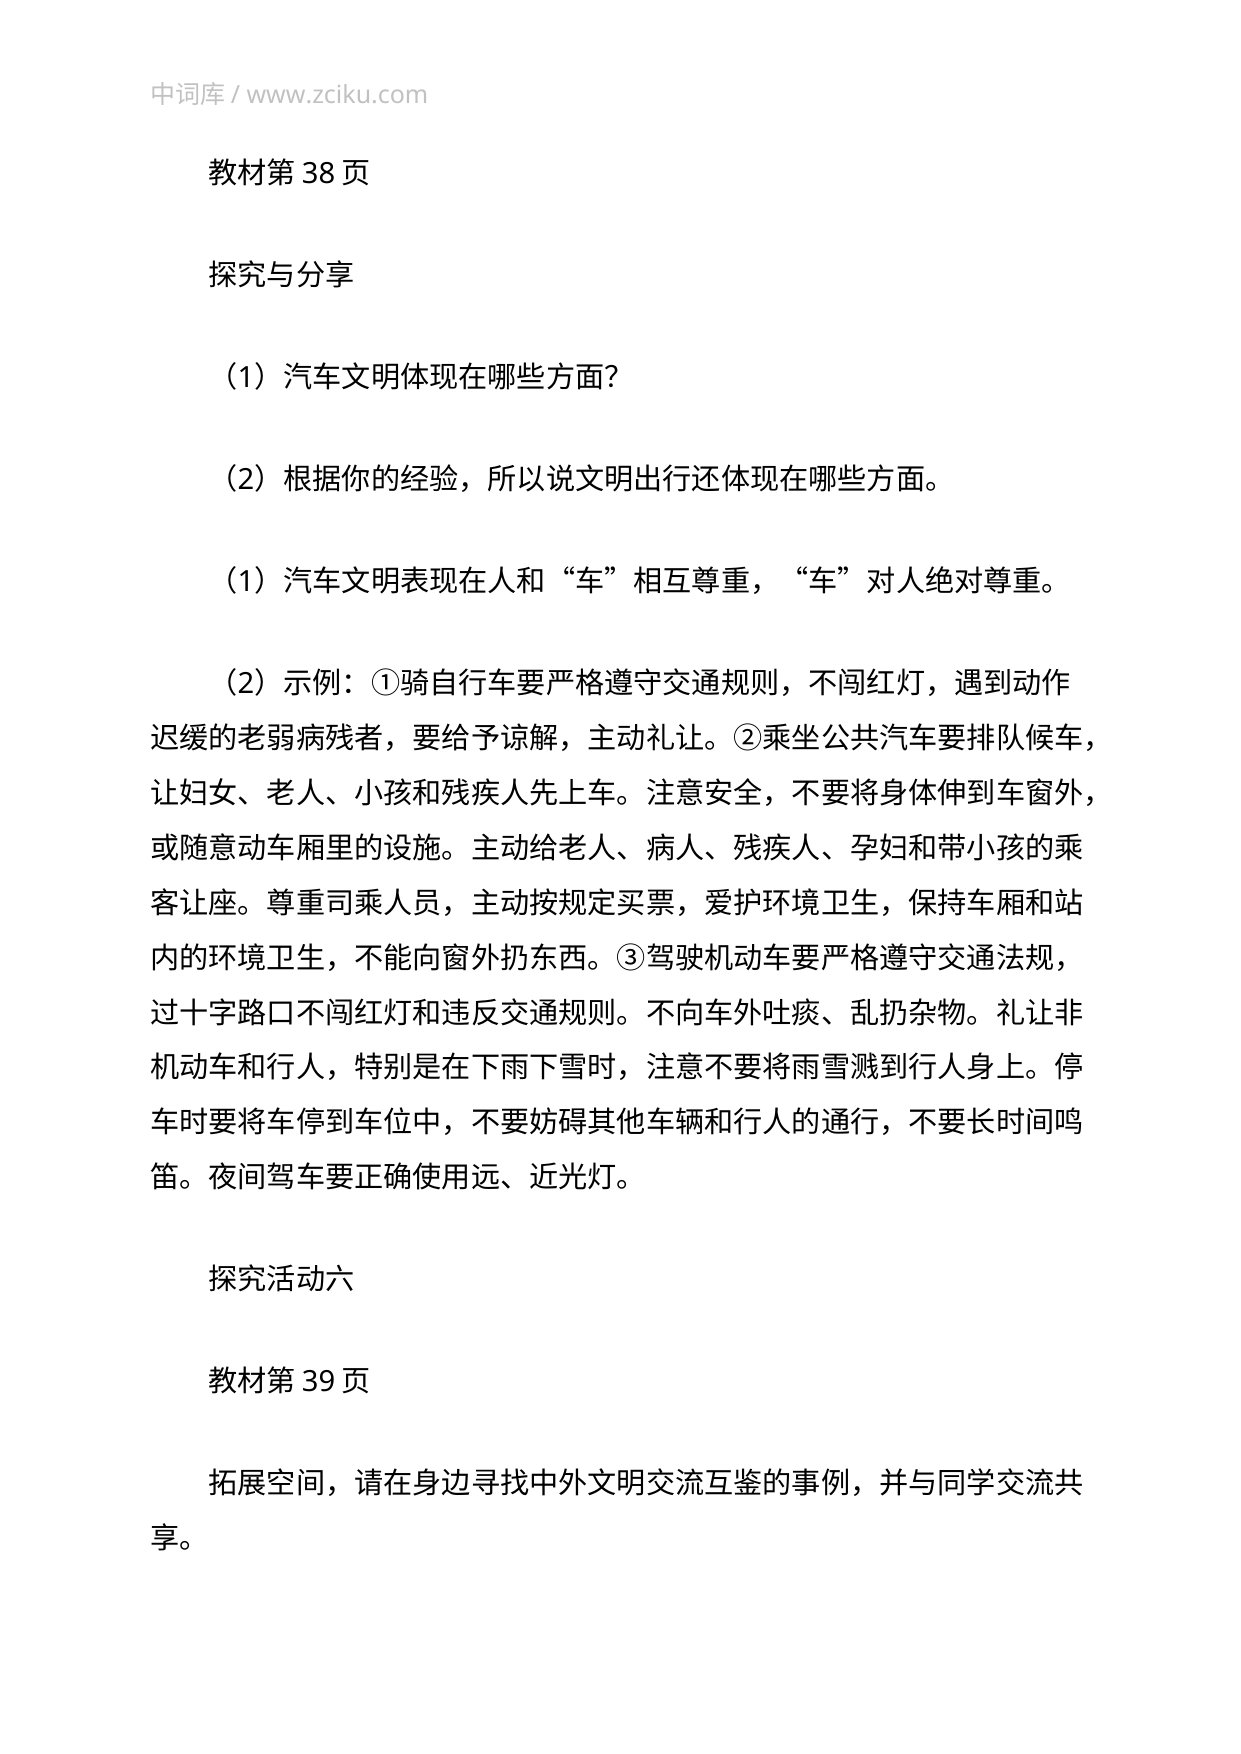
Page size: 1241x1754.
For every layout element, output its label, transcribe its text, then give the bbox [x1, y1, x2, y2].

text （1）汽车文明表现在人和“车”相互尊重，“车”对人绝对尊重。 [150, 558, 1090, 600]
text 探究活动六 [150, 1256, 1090, 1298]
text 教材第39页 [150, 1357, 1090, 1400]
text 教材第38页 [150, 150, 1090, 192]
text （2）示例：①骑自行车要严格遵守交通规则，不闯红灯，遇到动作迟缓的老弱病残者，要给予谅解，主动礼让。②乘坐公共汽车要排队候车，让妇女、老人、小孩和残疾人先上车。注意安全，不要将身体伸到车窗外，或随意动车厢里的设施。主动给老人、病人、残疾人、孕妇和带小孩的乘客让座。尊重司乘人员，主动按规定买票，爱护环境卫生，保持车厢和站内的环境卫生，不能向窗外扔东西。③驾驶机动车要严格遵守交通法规，过十字路口不闯红灯和违反交通规则。不向车外吐痰、乱扔杂物。礼让非机动车和行人，特别是在下雨下雪时，注意不要将雨雪溅到行人身上。停车时要将车停到车位中，不要妨碍其他车辆和行人的通行，不要长时间鸣笛。夜间驾车要正确使用远、近光灯。 [150, 660, 1090, 1196]
text 探究与分享 [150, 252, 1090, 294]
text （2）根据你的经验，所以说文明出行还体现在哪些方面。 [150, 456, 1090, 498]
text 拓展空间，请在身边寻找中外文明交流互鉴的事例，并与同学交流共享。 [150, 1459, 1090, 1557]
text （1）汽车文明体现在哪些方面？ [150, 354, 1090, 396]
